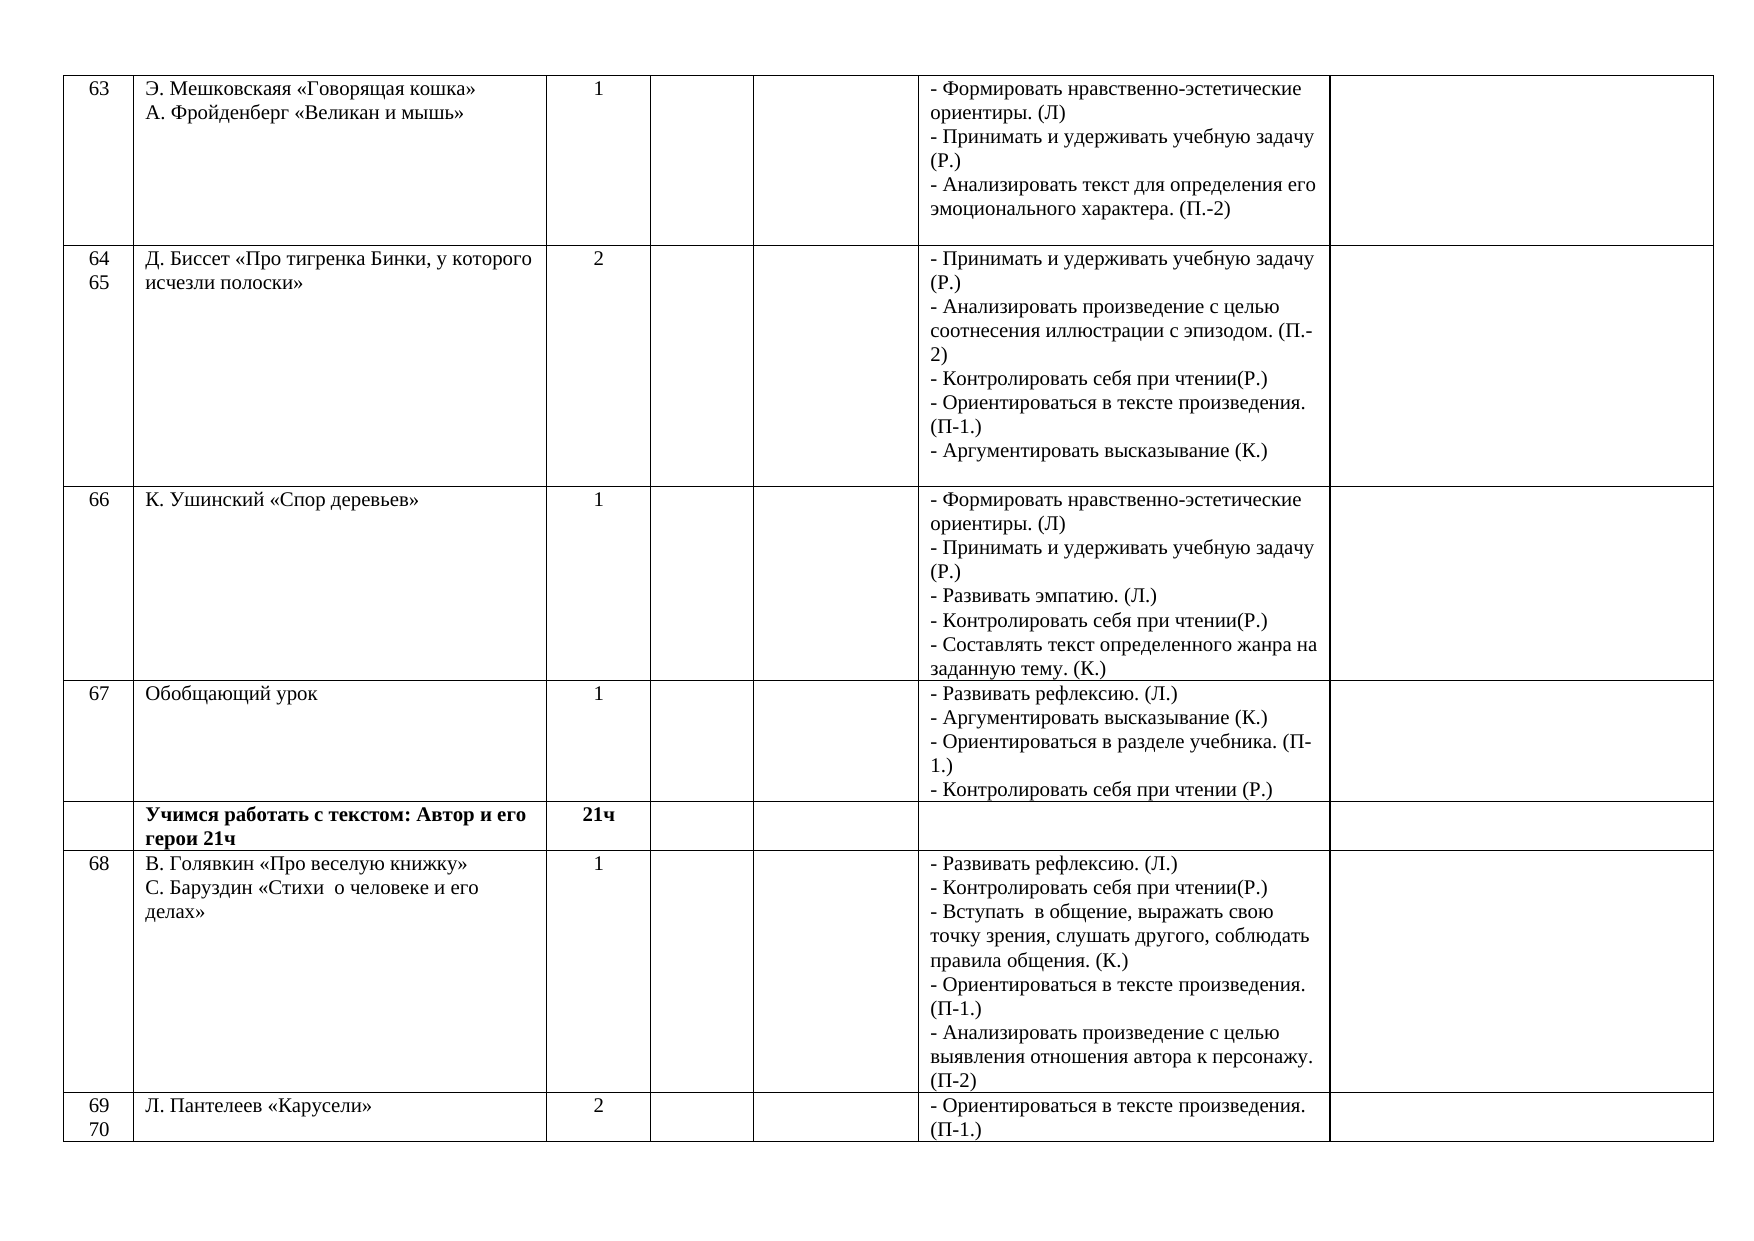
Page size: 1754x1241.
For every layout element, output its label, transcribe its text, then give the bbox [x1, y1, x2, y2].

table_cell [134, 1093, 546, 1141]
table_cell [651, 851, 753, 1092]
table_cell 2 [547, 1093, 650, 1141]
table_cell [1331, 802, 1713, 850]
table_cell [754, 802, 918, 850]
table_cell - Формировать нравственно-эстетические ориентиры. (Л) - Принимать и удерживать учебную задачу (Р.) - Анализировать текст для определения его эмоционального характера. (П.-2) [919, 76, 1329, 244]
table_cell 2 [547, 246, 650, 486]
table_cell - Принимать и удерживать учебную задачу (Р.) - Анализировать произведение с целью соотнесения иллюстрации с эпизодом. (П.-2) - Контролировать себя при чтении(Р.) - Ориентироваться в тексте произведения. (П-1.) - Аргументировать высказывание (К.) [919, 246, 1329, 486]
table_cell 1 [547, 681, 650, 801]
table_cell 67 [64, 681, 133, 801]
table_cell [754, 487, 918, 680]
table_cell В. Голявкин «Про веселую книжку» С. Баруздин «Стихи о человеке и его делах» [134, 851, 546, 1092]
table_cell К. Ушинский «Спор деревьев» [134, 487, 546, 680]
table_cell 63 [64, 76, 133, 244]
table_cell 21ч [547, 802, 650, 850]
table_cell [1331, 76, 1713, 244]
table_cell Учимся работать с текстом: Автор и его герои 21ч [134, 802, 546, 850]
table_cell - Развивать рефлексию. (Л.) - Аргументировать высказывание (К.) - Ориентироваться в разделе учебника. (П-1.) - Контролировать себя при чтении (Р.) [919, 681, 1329, 801]
table_cell [754, 1093, 918, 1141]
table_cell [64, 802, 133, 850]
table_cell Обобщающий урок [134, 681, 546, 801]
table_cell - Развивать рефлексию. (Л.) - Контролировать себя при чтении(Р.) - Вступать в общение, выражать свою точку зрения, слушать другого, соблюдать правила общения. (К.) - Ориентироваться в тексте произведения. (П-1.) - Анализировать произведение с целью выявления отношения автора к персонажу. (П-2) [919, 851, 1329, 1092]
table_cell Э. Мешковскаяя «Говорящая кошка» А. Фройденберг «Великан и мышь» [134, 76, 546, 244]
table_cell [1331, 487, 1713, 680]
table_cell [1331, 681, 1713, 801]
table_cell [919, 802, 1329, 850]
table_cell 64 65 [64, 246, 133, 486]
table_cell [754, 76, 918, 244]
table_cell 1 [547, 487, 650, 680]
table_cell [651, 246, 753, 486]
table_cell 1 [547, 76, 650, 244]
table_cell Д. Биссет «Про тигренка Бинки, у которого исчезли полоски» [134, 246, 546, 486]
table_cell [651, 802, 753, 850]
table_cell [651, 681, 753, 801]
table_cell [1331, 1093, 1713, 1141]
table_cell 68 [64, 851, 133, 1092]
table_cell [1331, 851, 1713, 1092]
table_cell [651, 487, 753, 680]
table_cell 66 [64, 487, 133, 680]
table_cell 1 [547, 851, 650, 1092]
table_cell [1331, 246, 1713, 486]
table_cell [651, 76, 753, 244]
table_cell - Формировать нравственно-эстетические ориентиры. (Л) - Принимать и удерживать учебную задачу (Р.) - Развивать эмпатию. (Л.) - Контролировать себя при чтении(Р.) - Составлять текст определенного жанра на заданную тему. (К.) [919, 487, 1329, 680]
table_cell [919, 1093, 1329, 1141]
table_cell [754, 681, 918, 801]
table_cell [754, 851, 918, 1092]
table_cell [651, 1093, 753, 1141]
table_cell [754, 246, 918, 486]
table_cell 69 70 [64, 1093, 133, 1141]
